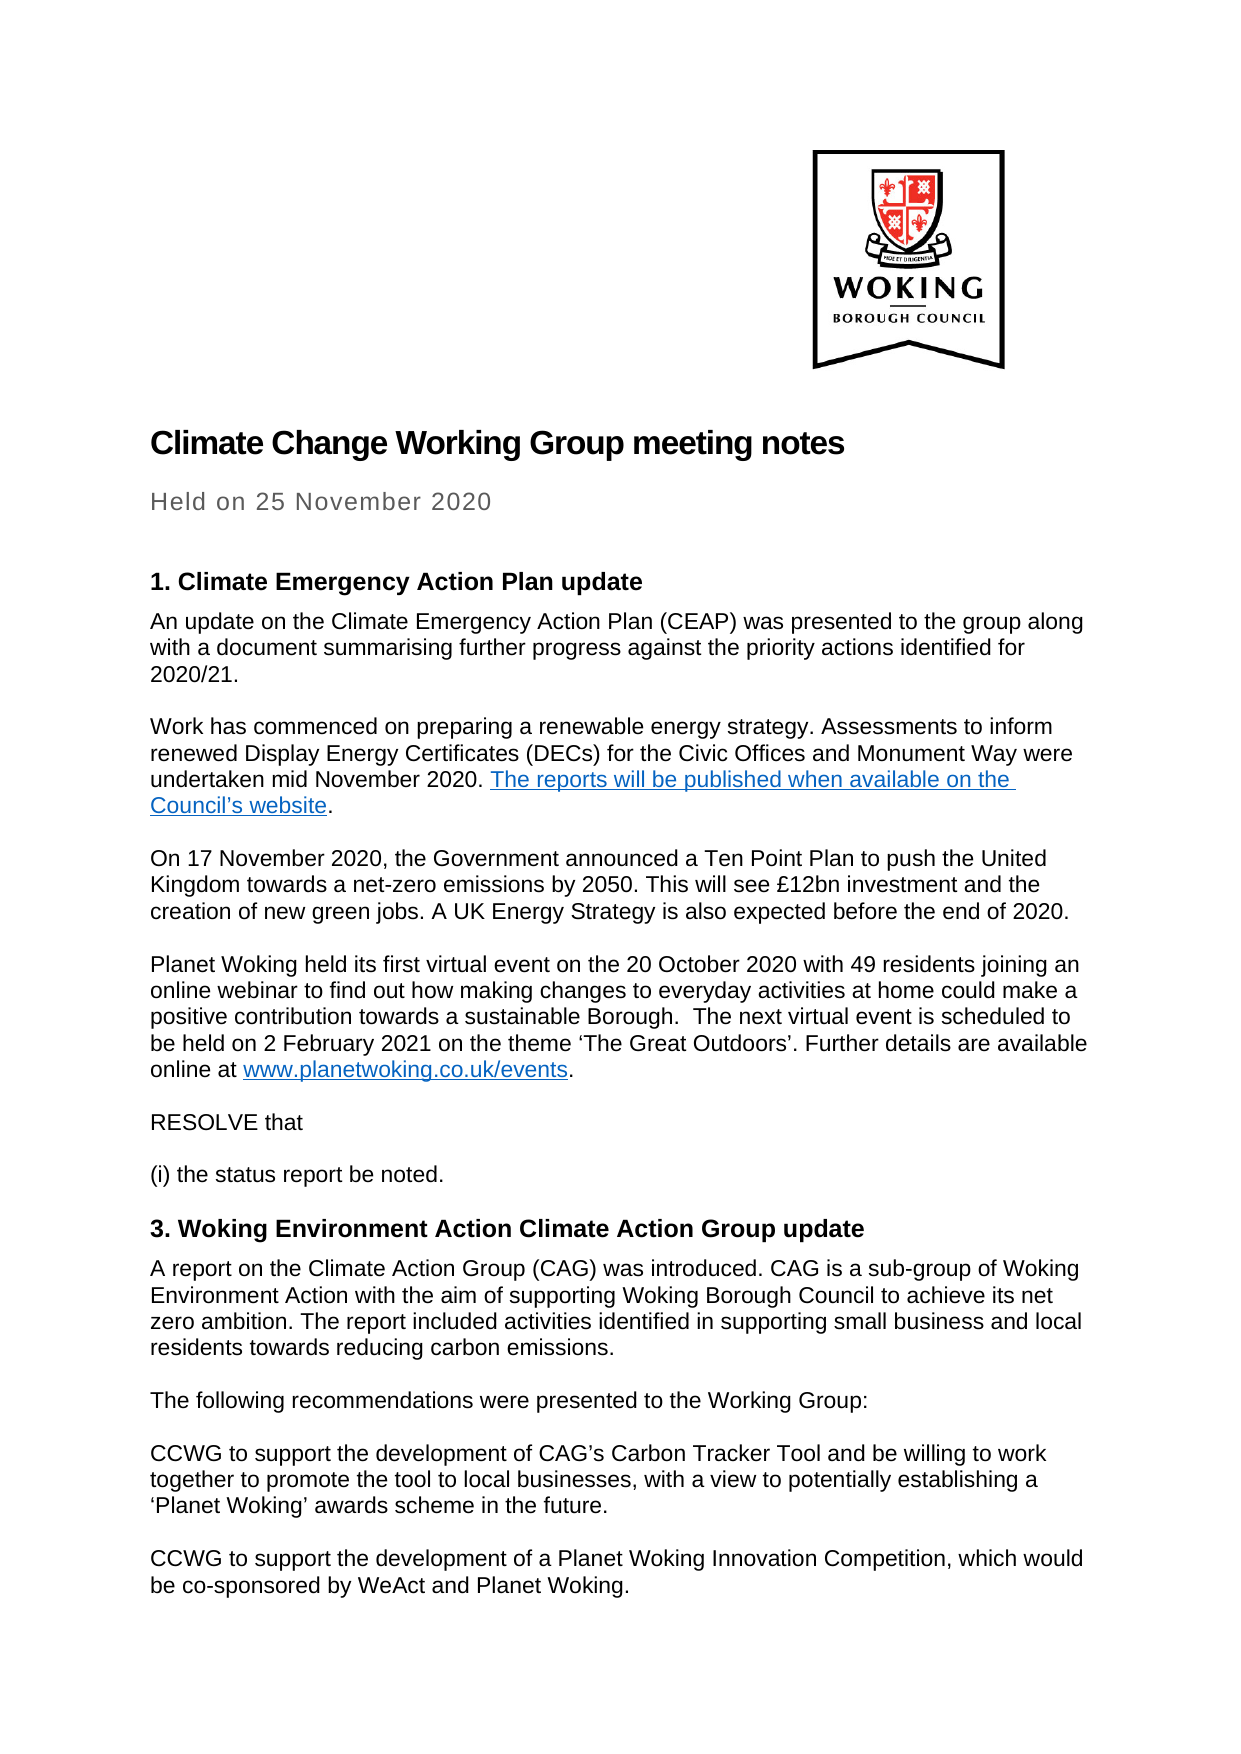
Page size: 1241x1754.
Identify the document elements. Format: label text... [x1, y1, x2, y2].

subtitle 1. Climate Emergency Action Plan update [150, 567, 1090, 595]
text Work has commenced on preparing a renewable energy strategy. Assessments to inform renewed Display Energy Certificates (DECs) for the Civic Offices and Monument Way were undertaken mid November 2020. The reports will be published when available on the Council’s website. [150, 713, 1090, 819]
text A report on the Climate Action Group (CAG) was introduced. CAG is a sub-group of Woking Environment Action with the aim of supporting Woking Borough Council to achieve its net zero ambition. The report included activities identified in supporting small business and local residents towards reducing carbon emissions. [150, 1255, 1090, 1361]
text An update on the Climate Emergency Action Plan (CEAP) was presented to the group along with a document summarising further progress against the priority actions identified for 2020/21. [150, 608, 1090, 687]
text (i) the status report be noted. [150, 1161, 1090, 1188]
text CCWG to support the development of a Planet Woking Innovation Competition, which would be co-sponsored by WeAct and Planet Woking. [150, 1545, 1090, 1598]
picture [729, 150, 1091, 371]
subtitle 3. Woking Environment Action Climate Action Group update [150, 1214, 1090, 1243]
text RESOLVE that [150, 1109, 1090, 1135]
text Climate Change Working Group meeting notes [150, 423, 1090, 462]
text Planet Woking held its first virtual event on the 20 October 2020 with 49 residents joining an online webinar to find out how making changes to everyday activities at home could make a positive contribution towards a sustainable Borough. The next virtual event is scheduled to be held on 2 February 2021 on the theme ‘The Great Outdoors’. Further details are available online at www.planetwoking.co.uk/events. [150, 951, 1090, 1082]
text The following recommendations were presented to the Working Group: [150, 1387, 1090, 1413]
subtitle Held on 25 November 2020 [150, 487, 1090, 515]
text CCWG to support the development of CAG’s Carbon Tracker Tool and be willing to work together to promote the tool to local businesses, with a view to potentially establishing a ‘Planet Woking’ awards scheme in the future. [150, 1440, 1090, 1519]
text On 17 November 2020, the Government announced a Ten Point Plan to push the United Kingdom towards a net-zero emissions by 2050. This will see £12bn investment and the creation of new green jobs. A UK Energy Strategy is also expected before the end of 2020. [150, 845, 1090, 924]
